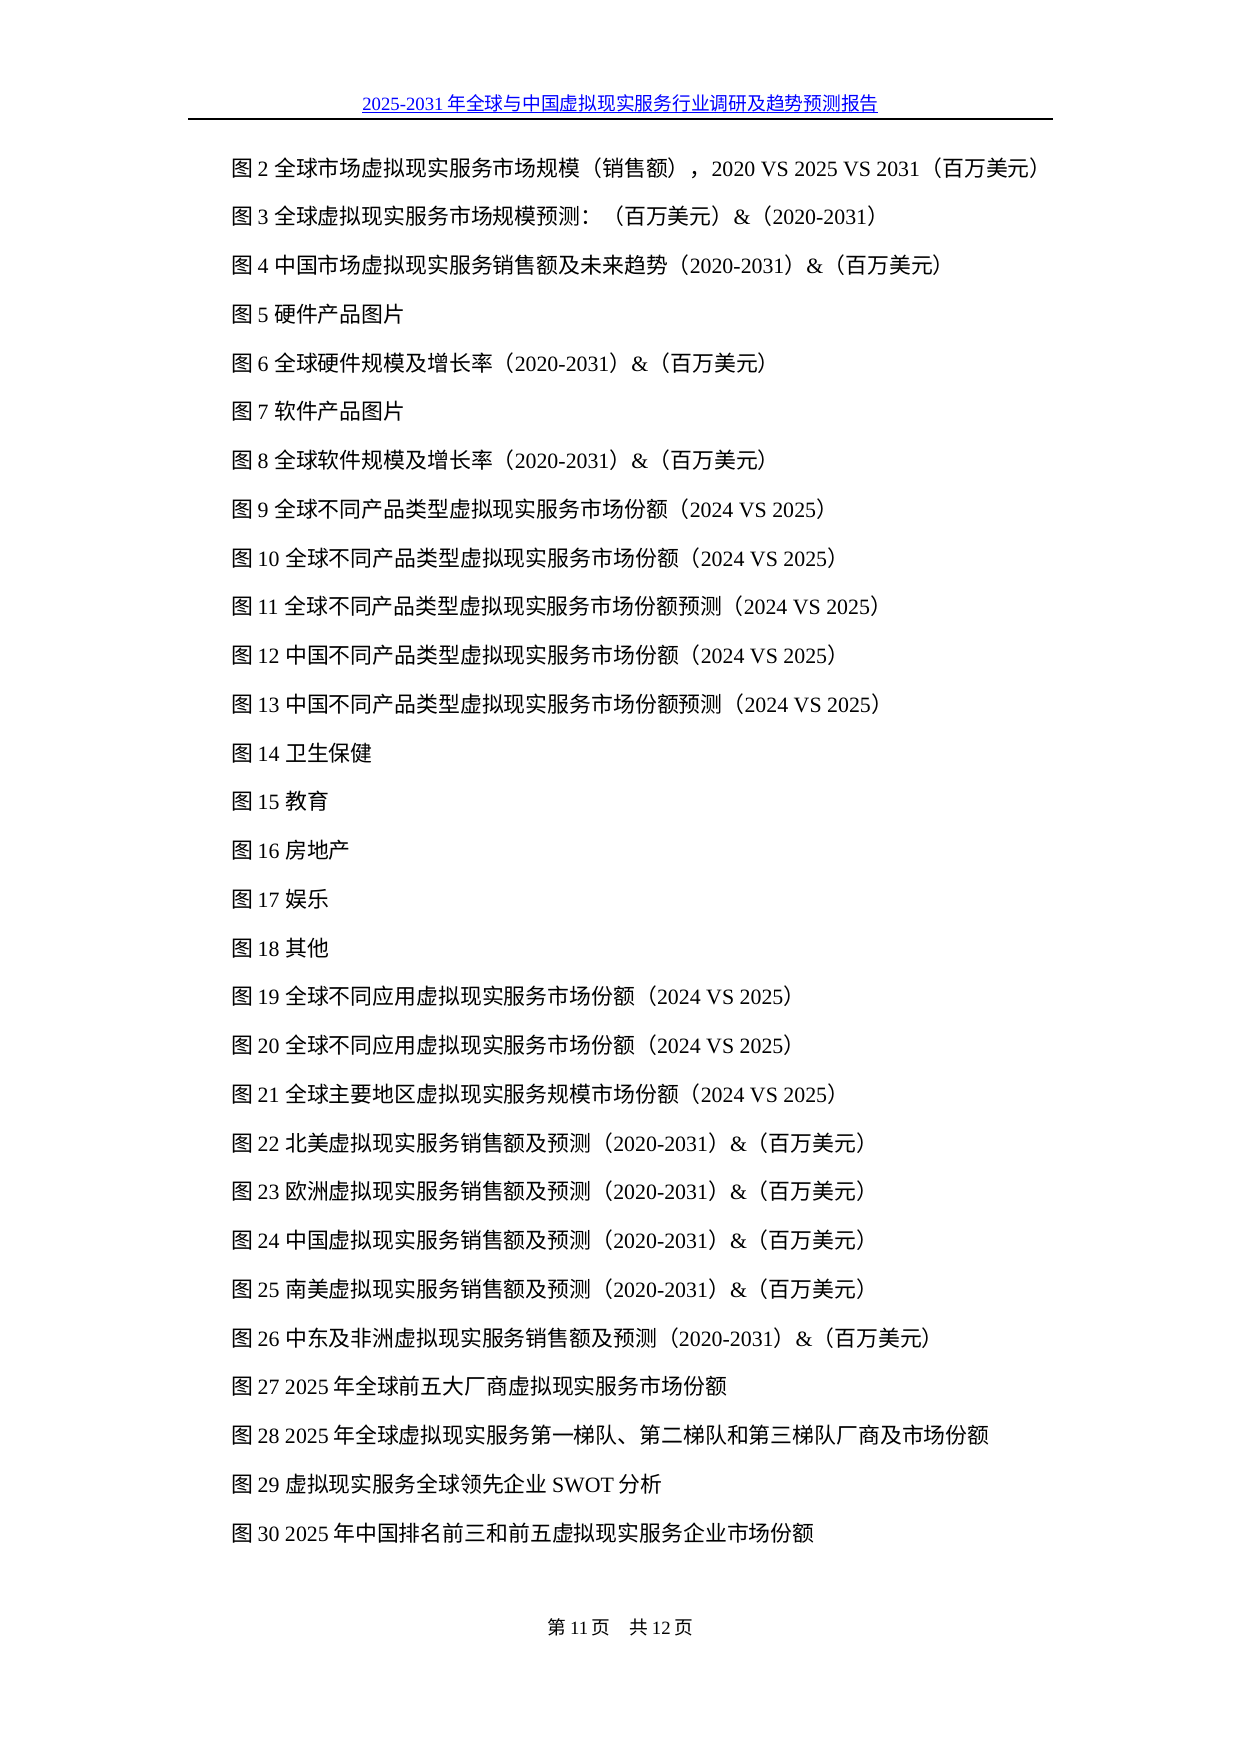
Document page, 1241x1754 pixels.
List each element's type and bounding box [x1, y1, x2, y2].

text [187, 150, 1053, 1548]
